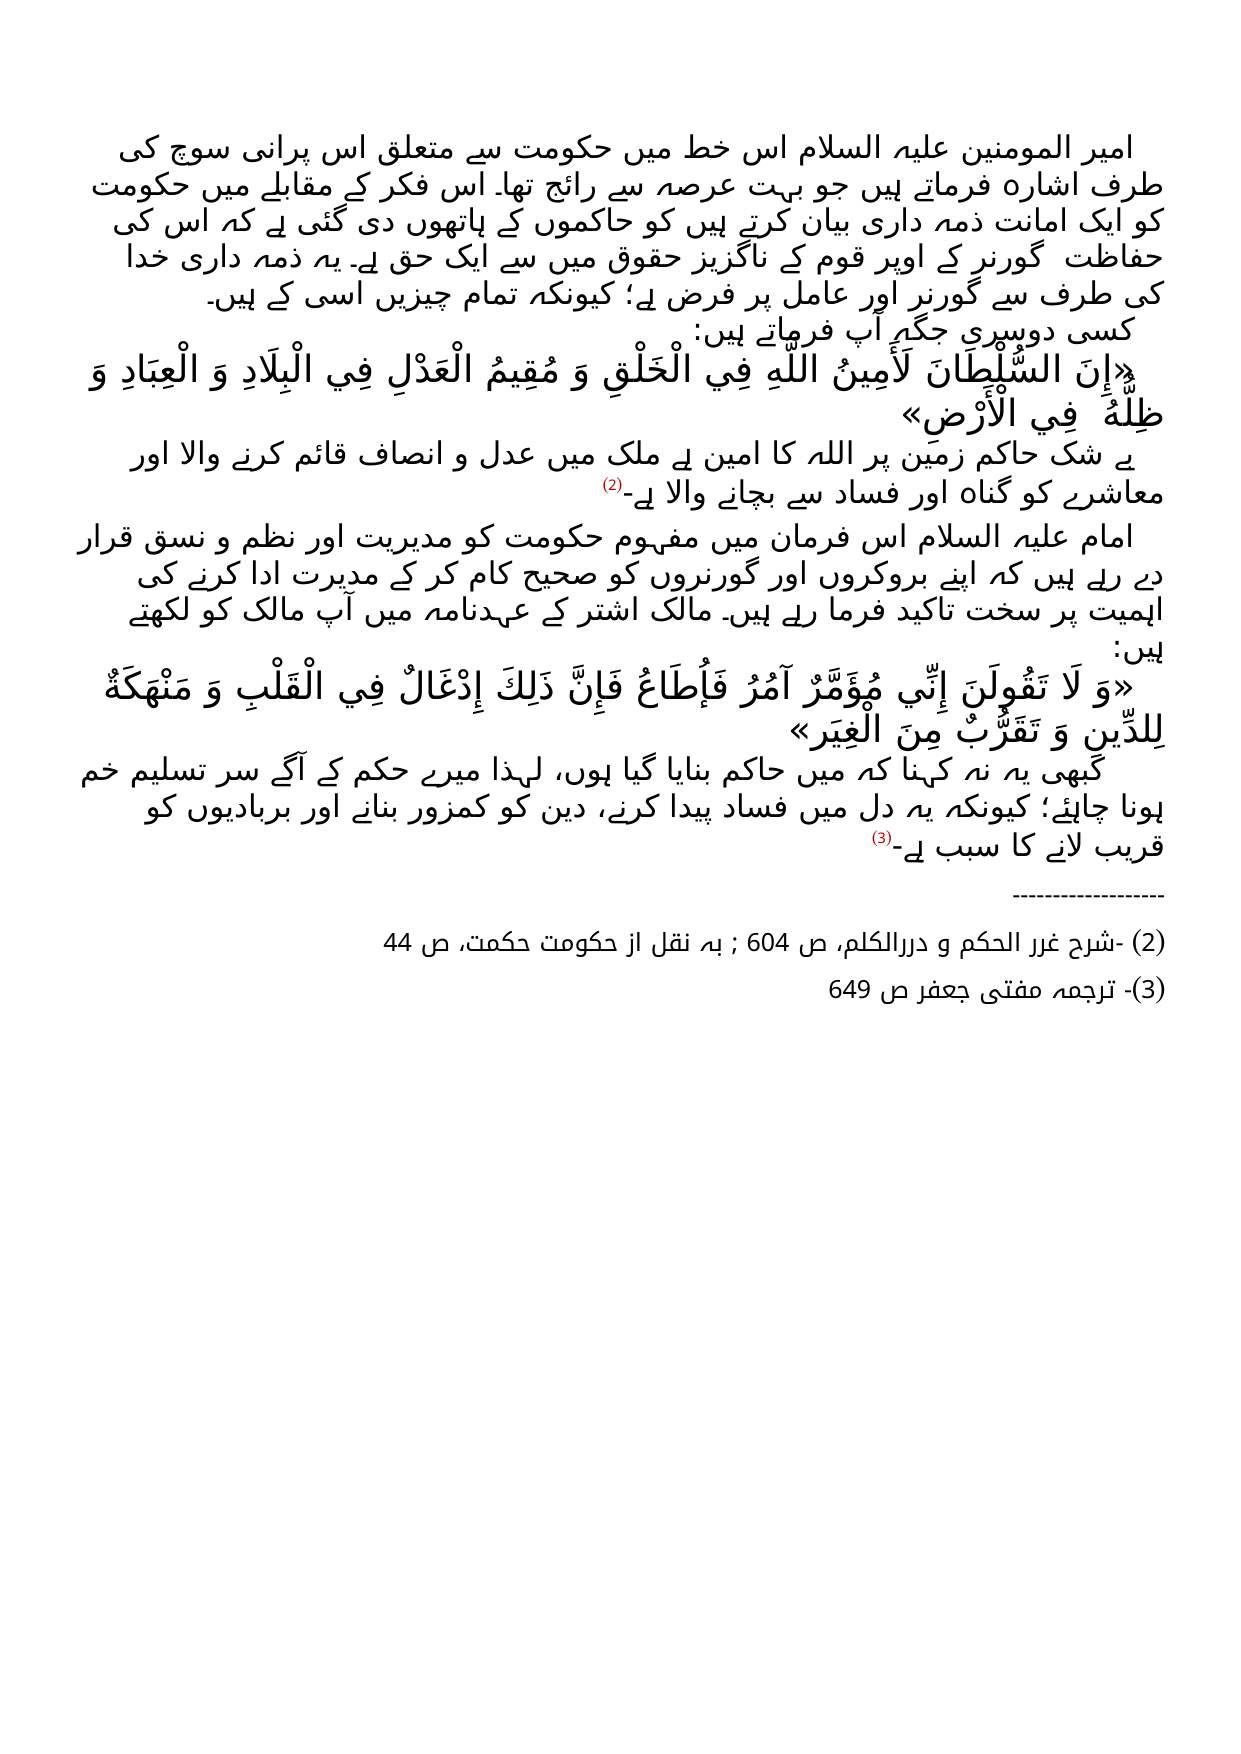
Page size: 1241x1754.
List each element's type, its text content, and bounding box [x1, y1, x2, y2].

text ------------------- [75, 872, 1165, 919]
text (2) -شرح غرر الحکم و دررالکلم، ص 604 ; بہ نقل از حکومت حکمت، ص 44 [75, 919, 1165, 966]
text امیر المومنین علیہ السلام اس خط میں حکومت سے متعلق اس پرانی سوچ کی طرف اشارہ فرماتے ہیں جو بہت عرصہ سے رائج تھا۔ اس فکر کے مقابلے میں حکومت کو ایک امانت ذمہ داری بیان کرتے ہیں کو حاکموں کے ہاتھوں دی گئی ہے کہ اس کی حفاظت گورنر کے اوپر قوم کے ناگزیز حقوق میں سے ایک حق ہے۔ یہ ذمہ داری خدا کی طرف سے گورنر اور عامل پر فرض ہے؛ کیونکہ تمام چیزیں اسی کے ہیں۔ [75, 130, 1165, 311]
text «وَ لَا تَقُولَنَ‏ إِنِّي‏ مُؤَمَّرٌ آمُرُ فَإُطَاعُ فَإِنَّ ذَلِكَ إِدْغَالٌ فِي الْقَلْبِ وَ مَنْهَكَةٌ لِلدِّينِ وَ تَقَرُّبٌ مِنَ الْغِيَر» [75, 664, 1165, 752]
text «إِنَ‏ السُّلْطَانَ‏ لَأَمِينُ‏ اللَّهِ‏ فِي الْخَلْقِ وَ مُقِيمُ الْعَدْلِ فِي الْبِلَادِ وَ الْعِبَادِ وَ ظِلُّهُ‏ فِي الْأَرْضِ» [75, 348, 1165, 435]
text (3)- ترجمہ مفتی جعفر ص 649 [75, 966, 1165, 1014]
text بے شک حاکم زمین پر اللہ کا امین ہے ملک میں عدل و انصاف قائم کرنے والا اور معاشرے کو گناہ اور فساد سے بچانے والا ہے-(2) [75, 435, 1165, 519]
text کبھی یہ نہ کہنا کہ میں حاکم بنایا گیا ہوں، لہذا میرے حکم کے آگے سر تسلیم خم ہونا چاہئے؛ کیونکہ یہ دل میں فساد پیدا کرنے، دین کو کمزور بنانے اور بربادیوں کو قریب لانے کا سبب ہے-(3) [75, 752, 1165, 872]
text کسی دوسری جگہ آپ فرماتے ہیں: [75, 311, 1165, 348]
text امام علیہ السلام اس فرمان میں مفہوم حکومت کو مدیریت اور نظم و نسق قرار دے رہے ہیں کہ اپنے بروکروں اور گورنروں کو صحیح کام کر کے مدیرت ادا کرنے کی اہمیت پر سخت تاکید فرما رہے ہیں۔ مالک اشتر کے عہدنامہ میں آپ مالک کو لکھتے ہیں: [75, 519, 1165, 664]
